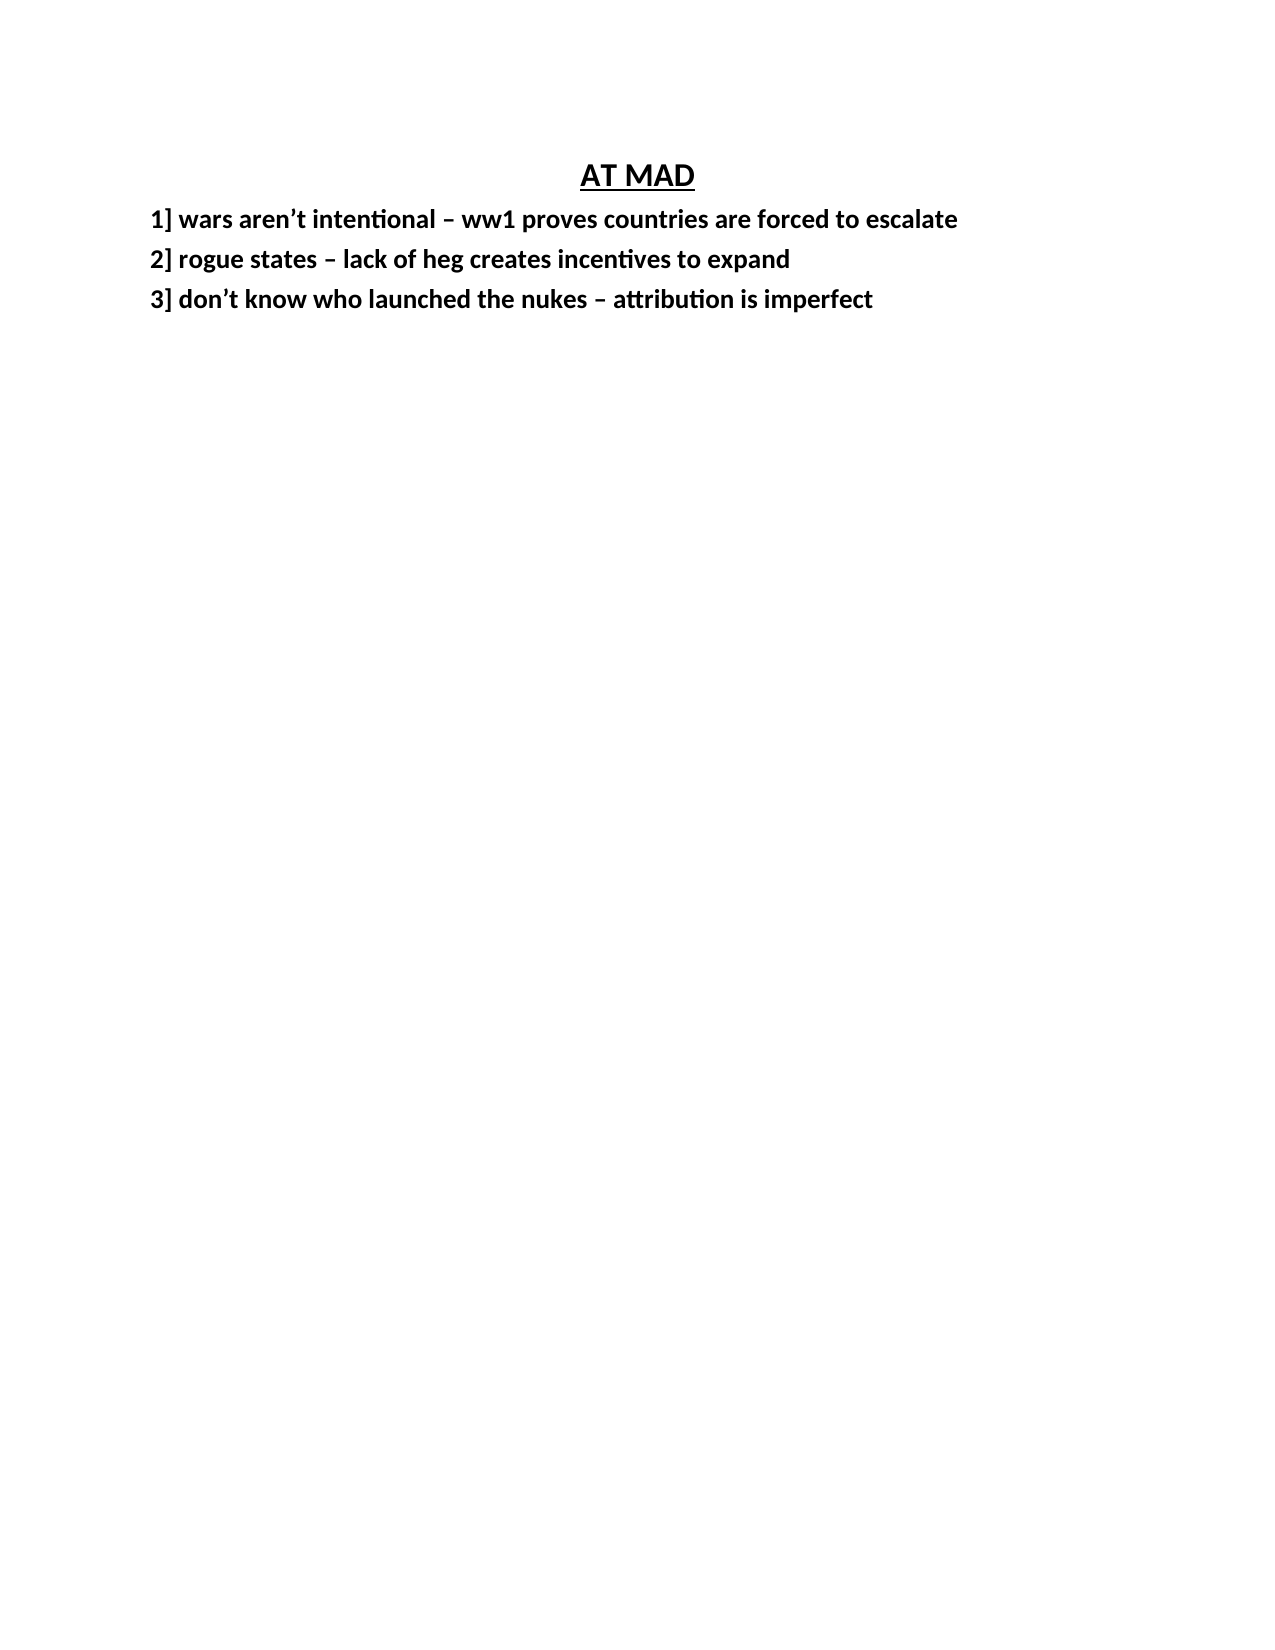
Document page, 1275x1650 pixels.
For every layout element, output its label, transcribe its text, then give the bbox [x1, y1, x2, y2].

subtitle 2] rogue states – lack of heg creates incentives to expand [150, 242, 1125, 275]
subtitle 3] don’t know who launched the nukes – attribution is imperfect [150, 282, 1125, 315]
subtitle AT MAD [150, 154, 1125, 195]
subtitle 1] wars aren’t intentional – ww1 proves countries are forced to escalate [150, 202, 1125, 235]
